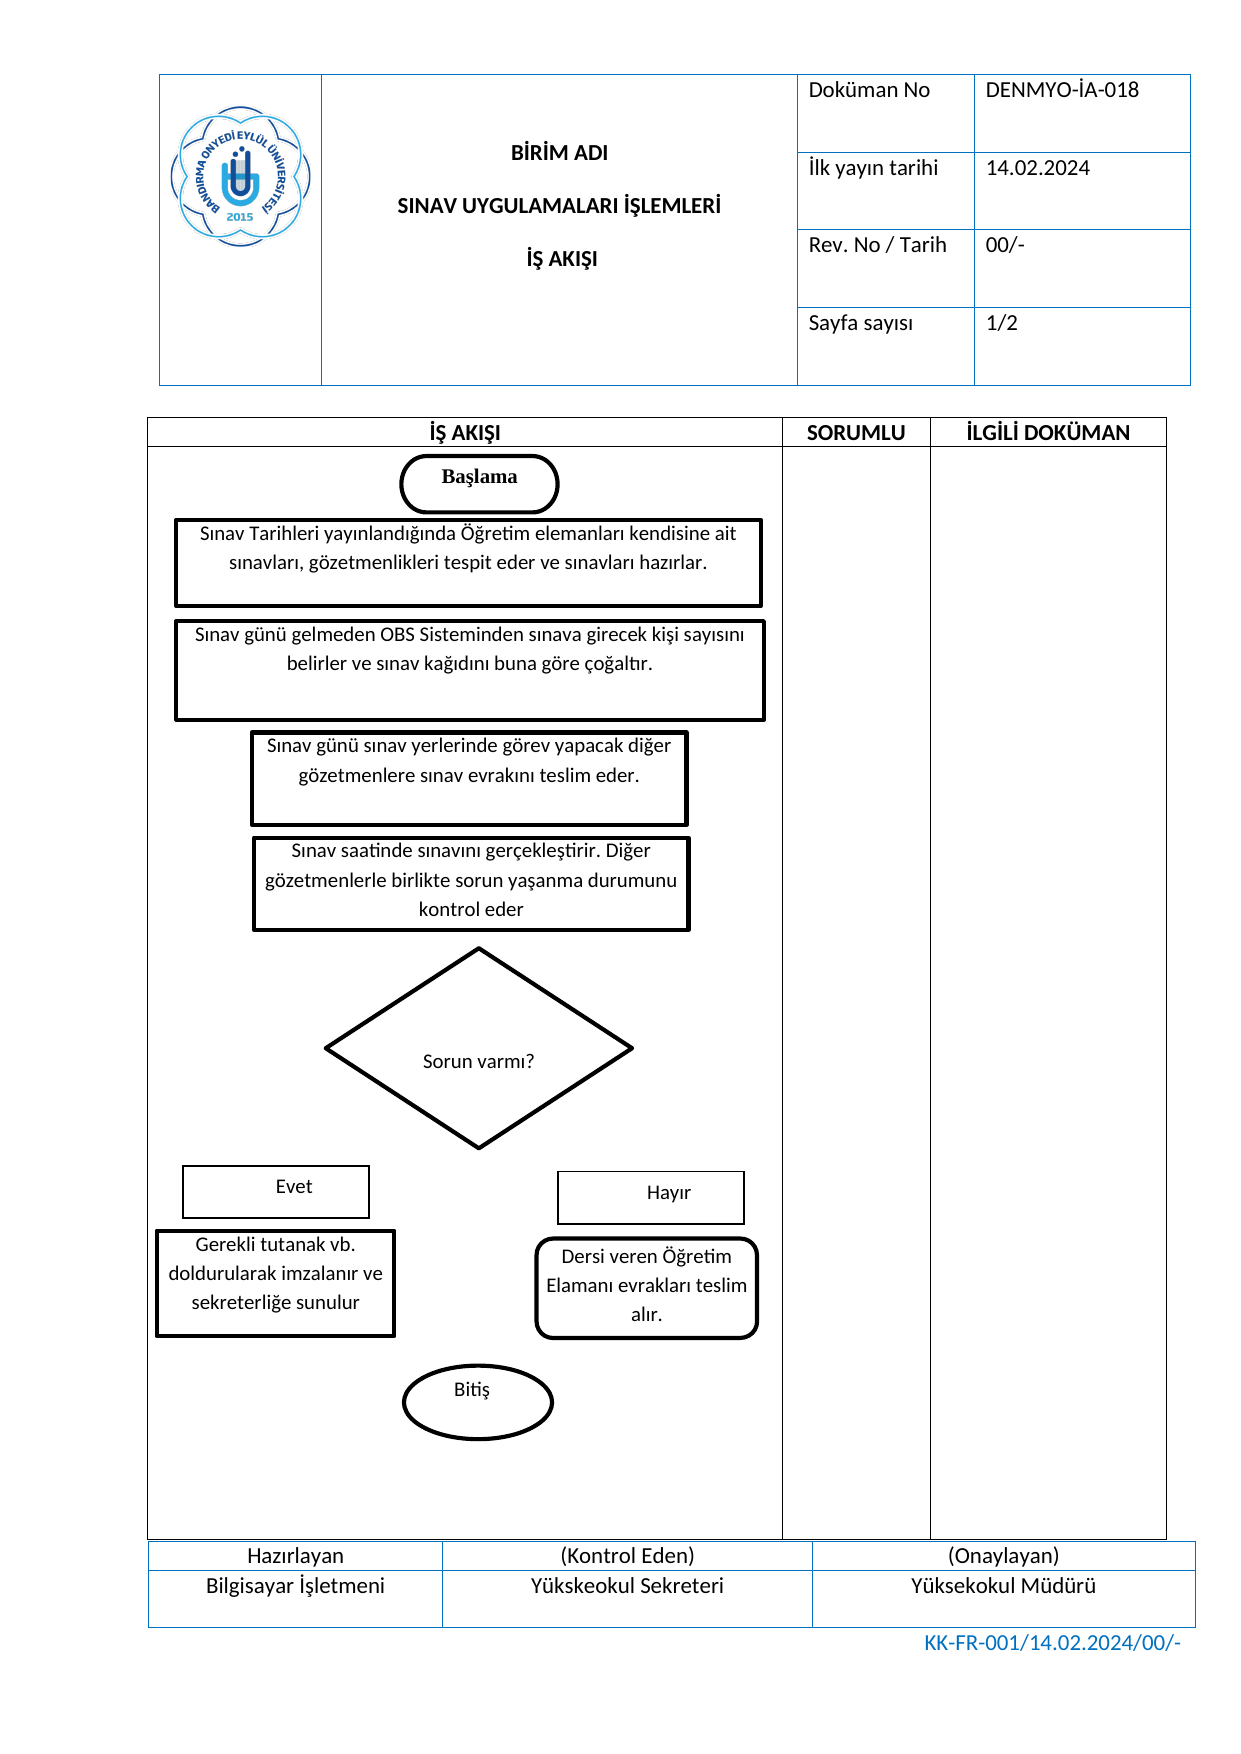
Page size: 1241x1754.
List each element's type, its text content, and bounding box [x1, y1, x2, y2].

table_cell [148, 447, 782, 1538]
table_header İLGİLİ DOKÜMAN [931, 418, 1166, 446]
table_cell [931, 447, 1166, 1538]
table_header İŞ AKIŞI [148, 418, 782, 446]
table_cell [783, 447, 930, 1538]
picture [170, 106, 311, 247]
table_header SORUMLU [783, 418, 930, 446]
